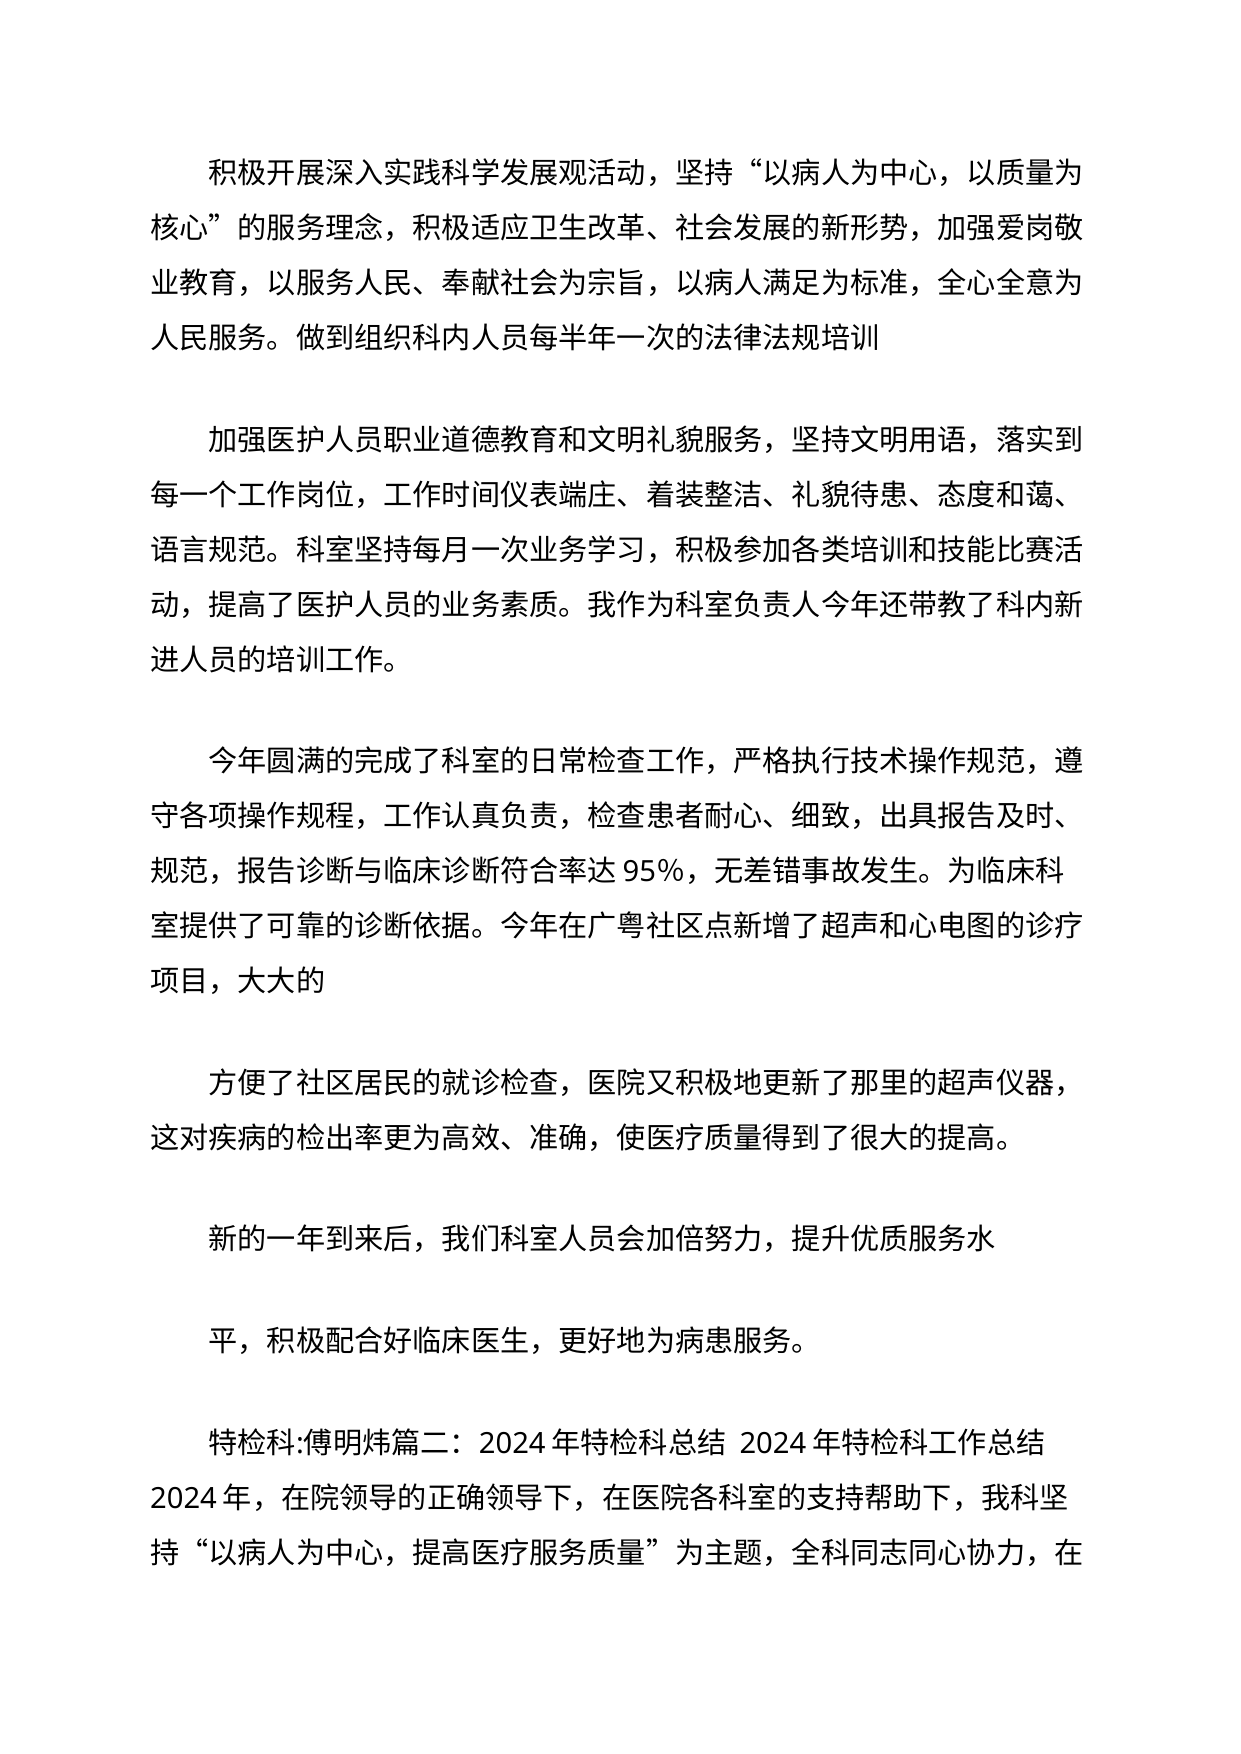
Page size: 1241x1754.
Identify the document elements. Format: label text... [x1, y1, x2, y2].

text 方便了社区居民的就诊检查，医院又积极地更新了那里的超声仪器，这对疾病的检出率更为高效、准确，使医疗质量得到了很大的提高。 [150, 1059, 1090, 1156]
text 新的一年到来后，我们科室人员会加倍努力，提升优质服务水 [150, 1216, 1090, 1258]
text 平，积极配合好临床医生，更好地为病患服务。 [150, 1318, 1090, 1360]
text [150, 1419, 1090, 1572]
text 今年圆满的完成了科室的日常检查工作，严格执行技术操作规范，遵守各项操作规程，工作认真负责，检查患者耐心、细致，出具报告及时、规范，报告诊断与临床诊断符合率达95％，无差错事故发生。为临床科室提供了可靠的诊断依据。今年在广粤社区点新增了超声和心电图的诊疗项目，大大的 [150, 738, 1090, 1000]
text 积极开展深入实践科学发展观活动，坚持“以病人为中心，以质量为核心”的服务理念，积极适应卫生改革、社会发展的新形势，加强爱岗敬业教育，以服务人民、奉献社会为宗旨，以病人满足为标准，全心全意为人民服务。做到组织科内人员每半年一次的法律法规培训 [150, 150, 1090, 357]
text 加强医护人员职业道德教育和文明礼貌服务，坚持文明用语，落实到每一个工作岗位，工作时间仪表端庄、着装整洁、礼貌待患、态度和蔼、语言规范。科室坚持每月一次业务学习，积极参加各类培训和技能比赛活动，提高了医护人员的业务素质。我作为科室负责人今年还带教了科内新进人员的培训工作。 [150, 416, 1090, 678]
